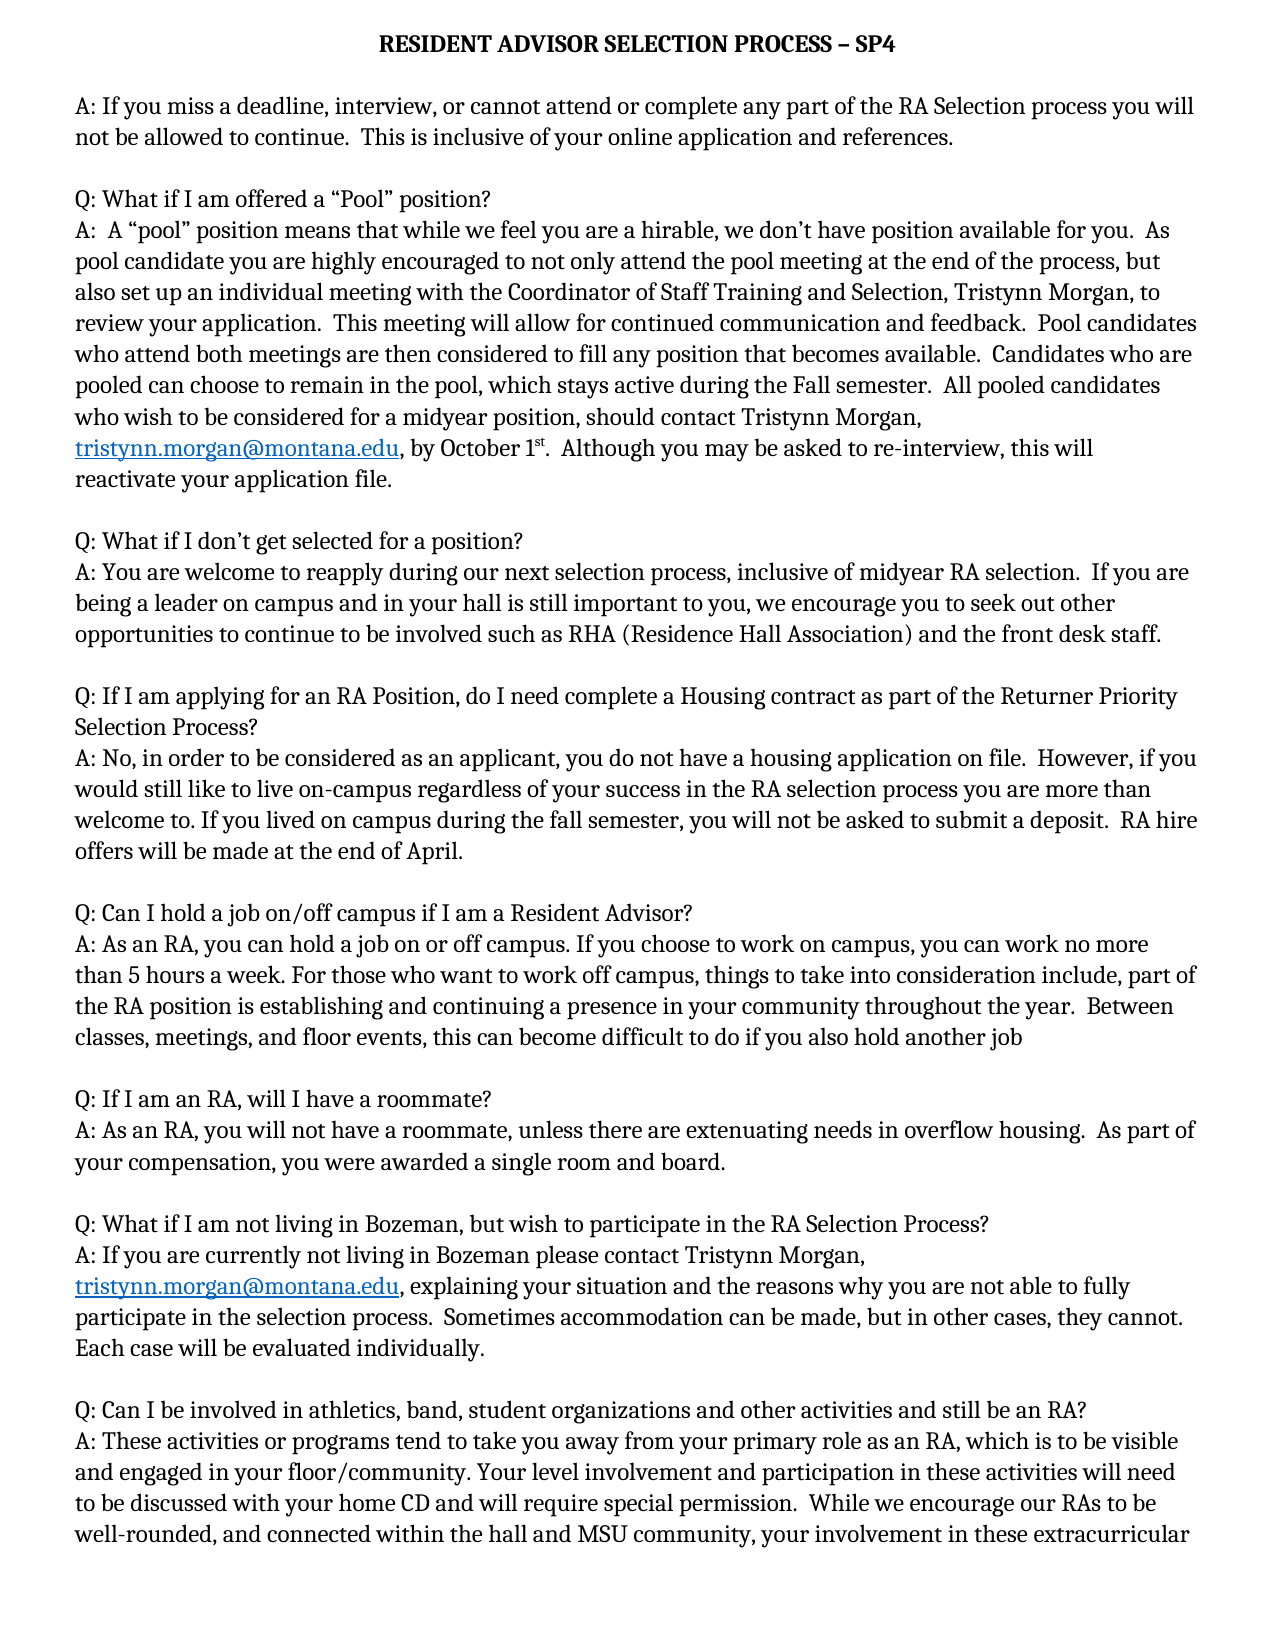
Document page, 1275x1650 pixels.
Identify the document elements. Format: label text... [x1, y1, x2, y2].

text Q: Can I hold a job on/off campus if I am a Resident Advisor? [75, 899, 1200, 928]
text Q: What if I don’t get selected for a position? [75, 527, 1200, 555]
text A: If you miss a deadline, interview, or cannot attend or complete any part of the RA Selection process you will not be allowed to continue. This is inclusive of your online application and references. [75, 92, 1200, 152]
text Q: Can I be involved in athletics, band, student organizations and other activities and still be an RA? [75, 1396, 1200, 1424]
text A: As an RA, you will not have a roommate, unless there are extenuating needs in overflow housing. As part of your compensation, you were awarded a single room and board. [75, 1116, 1200, 1176]
text A: You are welcome to reapply during our next selection process, inclusive of midyear RA selection. If you are being a leader on campus and in your hall is still important to you, we encourage you to seek out other opportunities to continue to be involved such as RHA (Residence Hall Association) and the front desk staff. [75, 558, 1200, 648]
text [75, 1427, 1200, 1549]
text Q: If I am an RA, will I have a roommate? [75, 1085, 1200, 1114]
text A: As an RA, you can hold a job on or off campus. If you choose to work on campus, you can work no more than 5 hours a week. For those who want to work off campus, things to take into consideration include, part of the RA position is establishing and continuing a presence in your community throughout the year. Between classes, meetings, and floor events, this can become difficult to do if you also hold another job [75, 930, 1200, 1052]
text A: A “pool” position means that while we feel you are a hirable, we don’t have position available for you. As pool candidate you are highly encouraged to not only attend the pool meeting at the end of the process, but also set up an individual meeting with the Coordinator of Staff Training and Selection, Tristynn Morgan, to review your application. This meeting will allow for continued communication and feedback. Pool candidates who attend both meetings are then considered to fill any position that becomes available. Candidates who are pooled can choose to remain in the pool, which stays active during the Fall semester. All pooled candidates who wish to be considered for a midyear position, should contact Tristynn Morgan, tristynn.morgan@montana.edu, by October 1st. Although you may be asked to re-interview, this will reactivate your application file. [75, 216, 1200, 493]
text Q: What if I am not living in Bozeman, but wish to participate in the RA Selection Process? [75, 1209, 1200, 1238]
text Q: If I am applying for an RA Position, do I need complete a Housing contract as part of the Returner Priority Selection Process? [75, 682, 1200, 742]
text A: If you are currently not living in Bozeman please contact Tristynn Morgan, tristynn.morgan@montana.edu, explaining your situation and the reasons why you are not able to fully participate in the selection process. Sometimes accommodation can be made, but in other cases, they cannot. Each case will be evaluated individually. [75, 1241, 1200, 1362]
text A: No, in order to be considered as an applicant, you do not have a housing application on file. However, if you would still like to live on-campus regardless of your success in the RA selection process you are more than welcome to. If you lived on campus during the fall semester, you will not be asked to submit a deposit. RA hire offers will be made at the end of April. [75, 744, 1200, 866]
text Q: What if I am offered a “Pool” position? [75, 185, 1200, 214]
